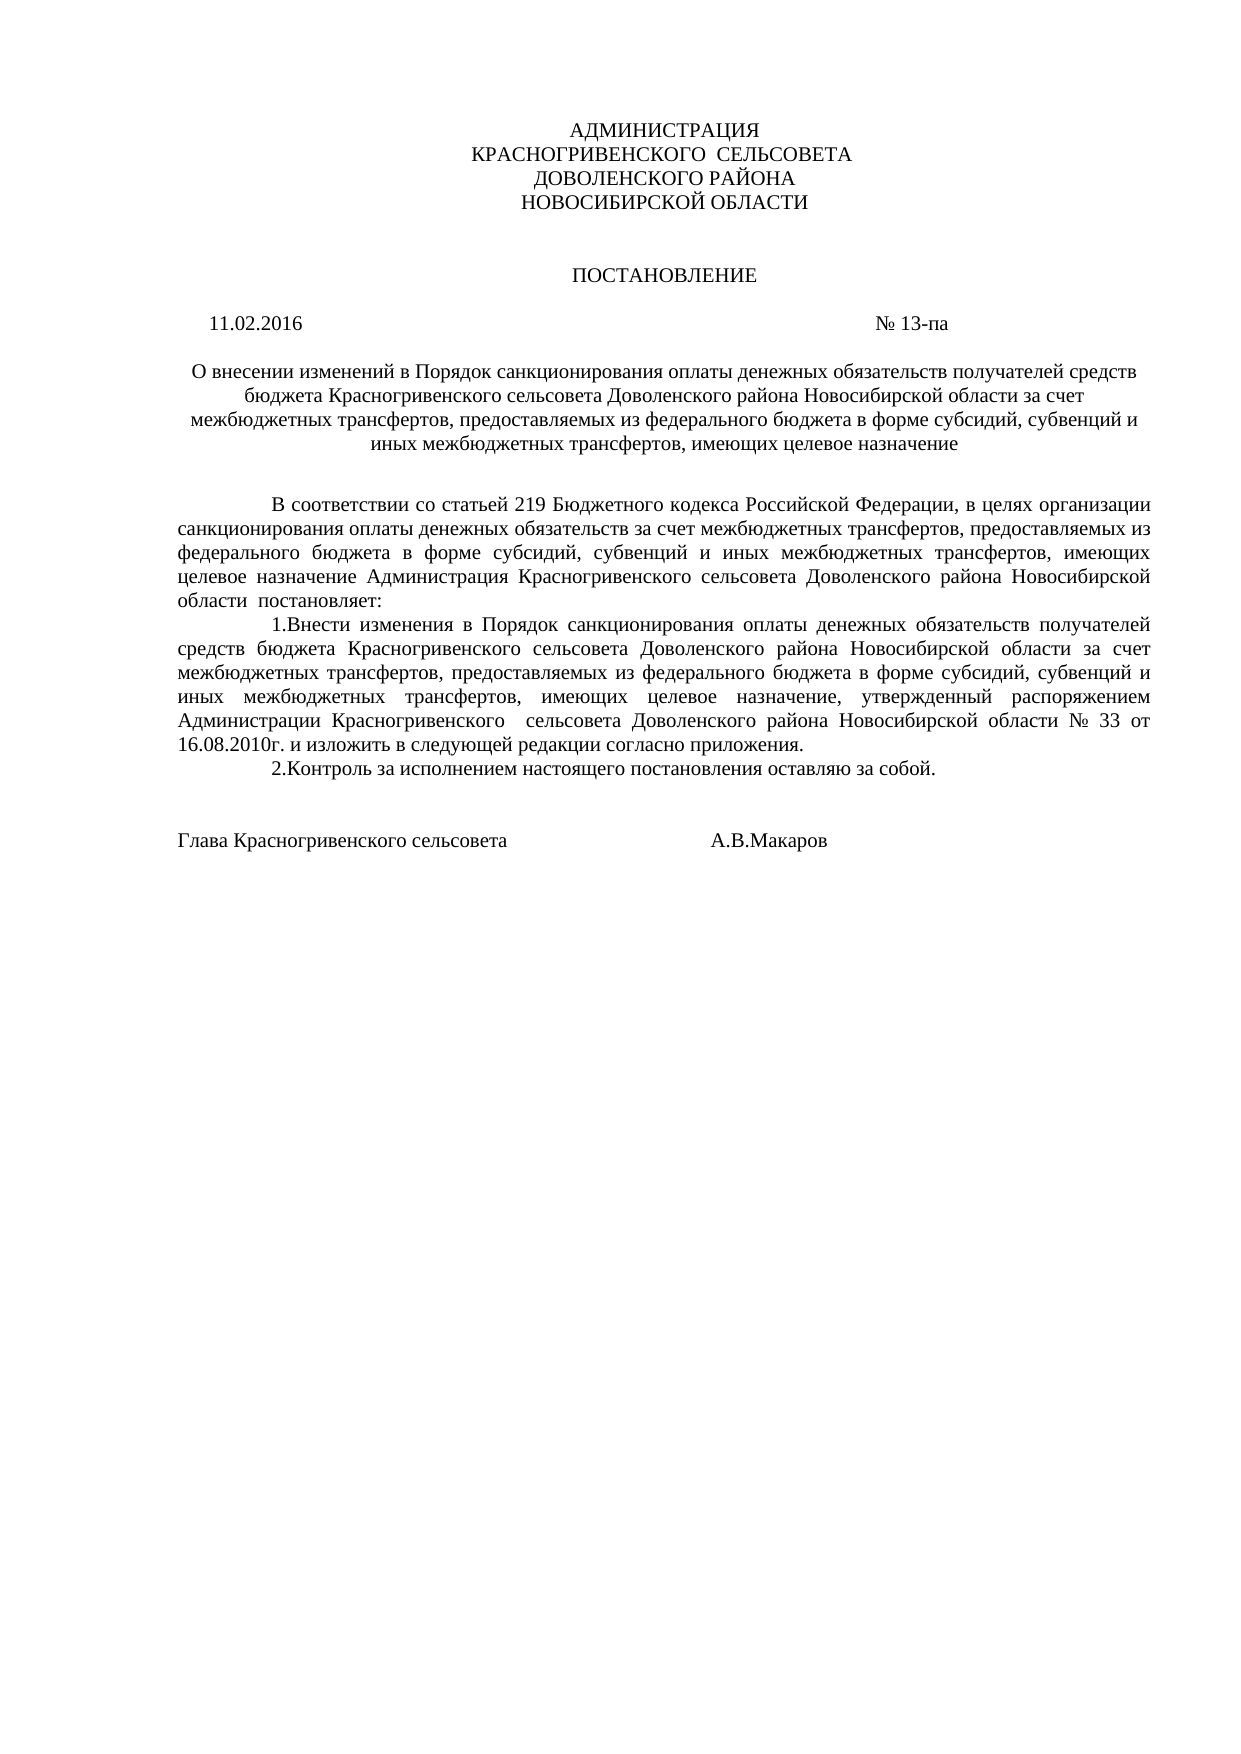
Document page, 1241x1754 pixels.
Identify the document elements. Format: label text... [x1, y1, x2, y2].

text АДМИНИСТРАЦИЯ [177, 118, 1152, 142]
text 11.02.2016 № 13-па [177, 311, 1152, 335]
text О внесении изменений в Порядок санкционирования оплаты денежных обязательств получателей средств бюджета Красногривенского сельсовета Доволенского района Новосибирской области за счет межбюджетных трансфертов, предоставляемых из федерального бюджета в форме субсидий, субвенций и иных межбюджетных трансфертов, имеющих целевое назначение [177, 359, 1152, 455]
text КРАСНОГРИВЕНСКОГО СЕЛЬСОВЕТА ДОВОЛЕНСКОГО РАЙОНА [177, 142, 1152, 190]
text Глава Красногривенского сельсовета А.В.Макаров [177, 828, 1152, 852]
text В соответствии со статьей 219 Бюджетного кодекса Российской Федерации, в целях организации санкционирования оплаты денежных обязательств за счет межбюджетных трансфертов, предоставляемых из федерального бюджета в форме субсидий, субвенций и иных межбюджетных трансфертов, имеющих целевое назначение Администрация Красногривенского сельсовета Доволенского района Новосибирской области постановляет: [177, 492, 1152, 612]
text 2.Контроль за исполнением настоящего постановления оставляю за собой. [177, 756, 1152, 780]
text 1.Внести изменения в Порядок санкционирования оплаты денежных обязательств получателей средств бюджета Красногривенского сельсовета Доволенского района Новосибирской области за счет межбюджетных трансфертов, предоставляемых из федерального бюджета в форме субсидий, субвенций и иных межбюджетных трансфертов, имеющих целевое назначение, утвержденный распоряжением Администрации Красногривенского сельсовета Доволенского района Новосибирской области № 33 от 16.08.2010г. и изложить в следующей редакции согласно приложения. [177, 612, 1152, 756]
text ПОСТАНОВЛЕНИЕ [177, 262, 1152, 287]
text НОВОСИБИРСКОЙ ОБЛАСТИ [177, 190, 1152, 214]
